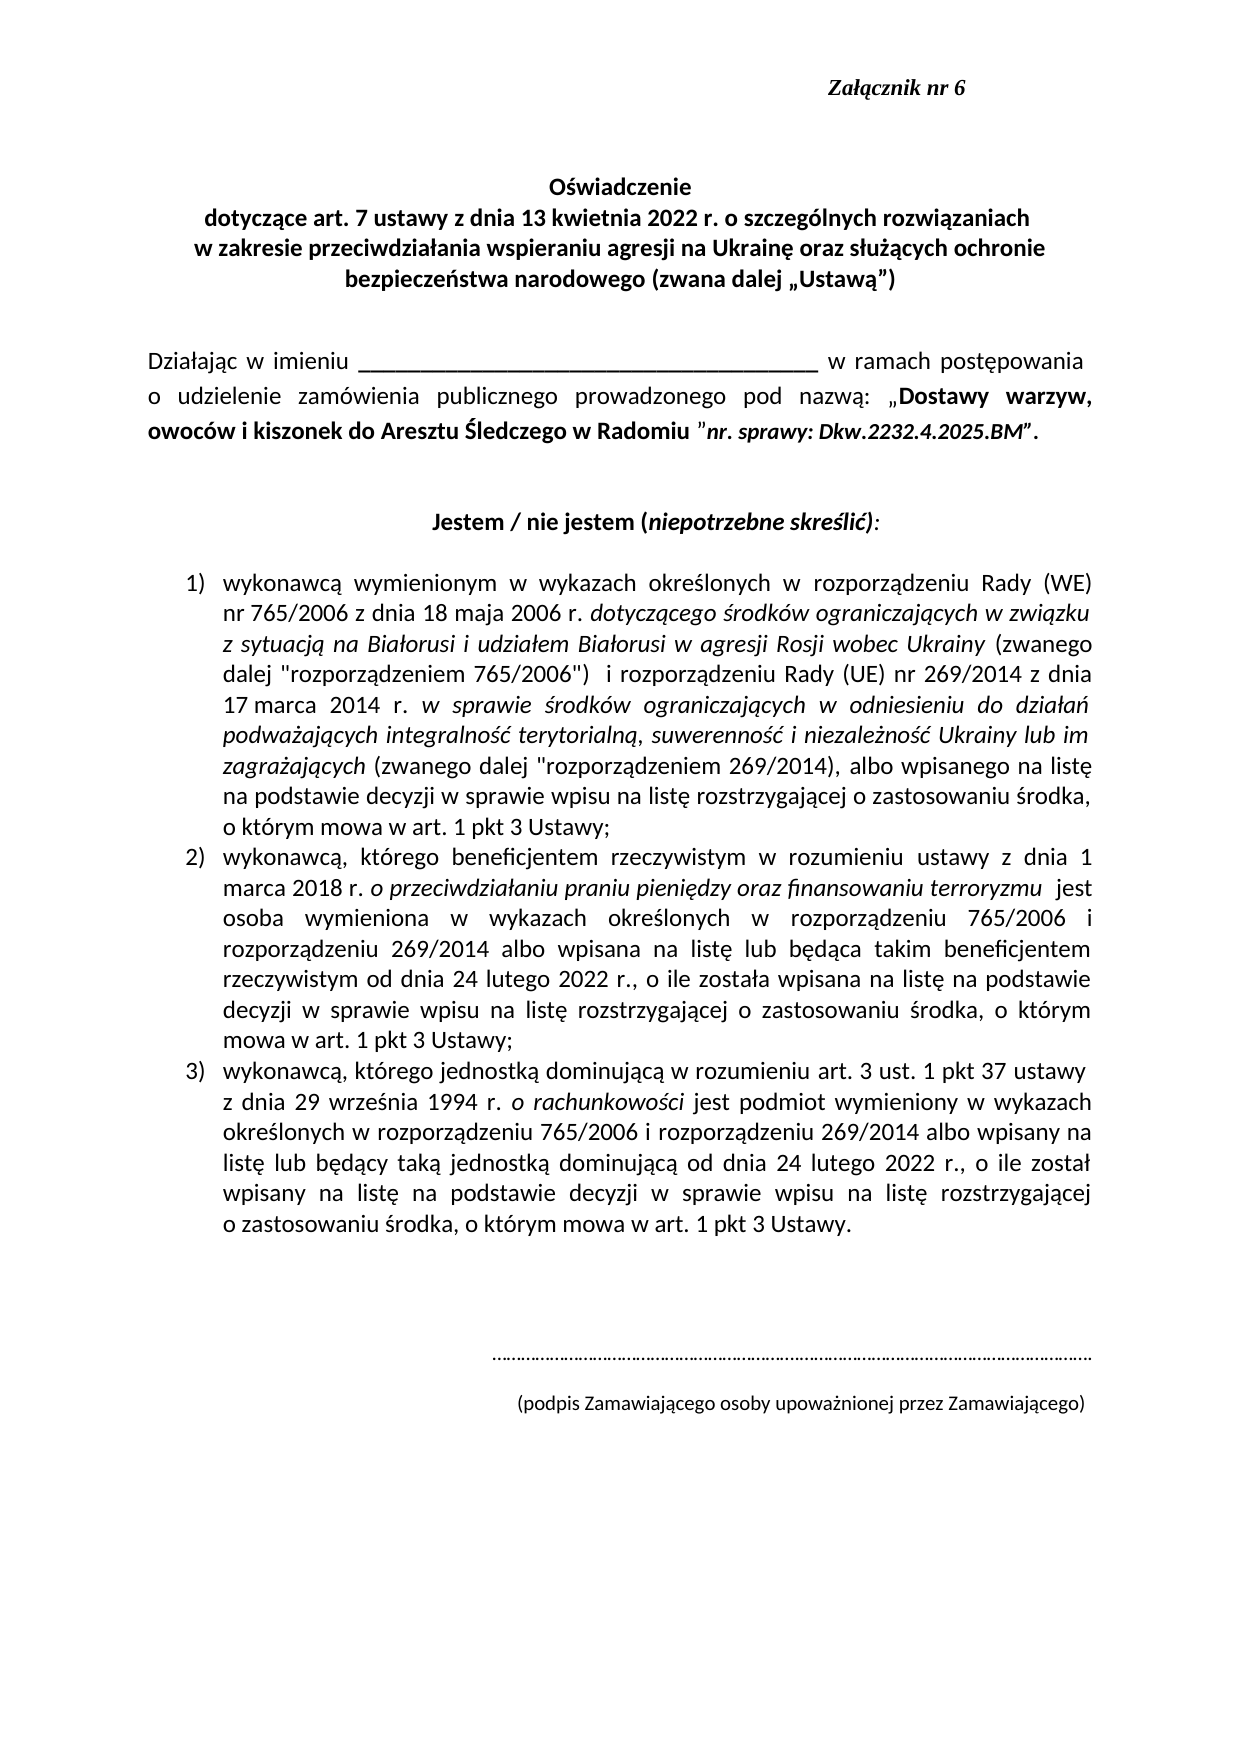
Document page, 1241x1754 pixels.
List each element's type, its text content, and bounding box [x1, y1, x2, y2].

text Działając w imieniu _____________________________________ w ramach postępowania o udzielenie zamówienia publicznego prowadzonego pod nazwą: „Dostawy warzyw, owoców i kiszonek do Aresztu Śledczego w Radomiu ”nr. sprawy: Dkw.2232.4.2025.BM”. [148, 345, 1093, 446]
text dotyczące art. 7 ustawy z dnia 13 kwietnia 2022 r. o szczególnych rozwiązaniach w zakresie przeciwdziałania wspieraniu agresji na Ukrainę oraz służących ochronie bezpieczeństwa narodowego (zwana dalej „Ustawą”) [148, 202, 1093, 294]
list wykonawcą wymienionym w wykazach określonych w rozporządzeniu Rady (WE) nr 765/2006 z dnia 18 maja 2006 r. dotyczącego środków ograniczających w związku z sytuacją na Białorusi i udziałem Białorusi w agresji Rosji wobec Ukrainy (zwanego dalej "rozporządzeniem 765/2006") i rozporządzeniu Rady (UE) nr 269/2014 z dnia 17 marca 2014 r. w sprawie środków ograniczających w odniesieniu do działań podważających integralność terytorialną, suwerenność i niezależność Ukrainy lub im zagrażających (zwanego dalej "rozporządzeniem 269/2014), albo wpisanego na listę na podstawie decyzji w sprawie wpisu na listę rozstrzygającej o zastosowaniu środka, o którym mowa w art. 1 pkt 3 Ustawy; [185, 567, 1093, 842]
text (podpis Zamawiającego osoby upoważnionej przez Zamawiającego) [517, 1390, 1093, 1415]
list wykonawcą, którego jednostką dominującą w rozumieniu art. 3 ust. 1 pkt 37 ustawy z dnia 29 września 1994 r. o rachunkowości jest podmiot wymieniony w wykazach określonych w rozporządzeniu 765/2006 i rozporządzeniu 269/2014 albo wpisany na listę lub będący taką jednostką dominującą od dnia 24 lutego 2022 r., o ile został wpisany na listę na podstawie decyzji w sprawie wpisu na listę rozstrzygającej o zastosowaniu środka, o którym mowa w art. 1 pkt 3 Ustawy. [185, 1055, 1093, 1238]
text Oświadczenie [148, 172, 1093, 202]
text ……………………………………………………….……………………………………………………. [148, 1340, 1093, 1365]
text Jestem / nie jestem (niepotrzebne skreślić): [222, 506, 1093, 536]
list wykonawcą, którego beneficjentem rzeczywistym w rozumieniu ustawy z dnia 1 marca 2018 r. o przeciwdziałaniu praniu pieniędzy oraz finansowaniu terroryzmu jest osoba wymieniona w wykazach określonych w rozporządzeniu 765/2006 i rozporządzeniu 269/2014 albo wpisana na listę lub będąca takim beneficjentem rzeczywistym od dnia 24 lutego 2022 r., o ile została wpisana na listę na podstawie decyzji w sprawie wpisu na listę rozstrzygającej o zastosowaniu środka, o którym mowa w art. 1 pkt 3 Ustawy; [185, 842, 1093, 1055]
